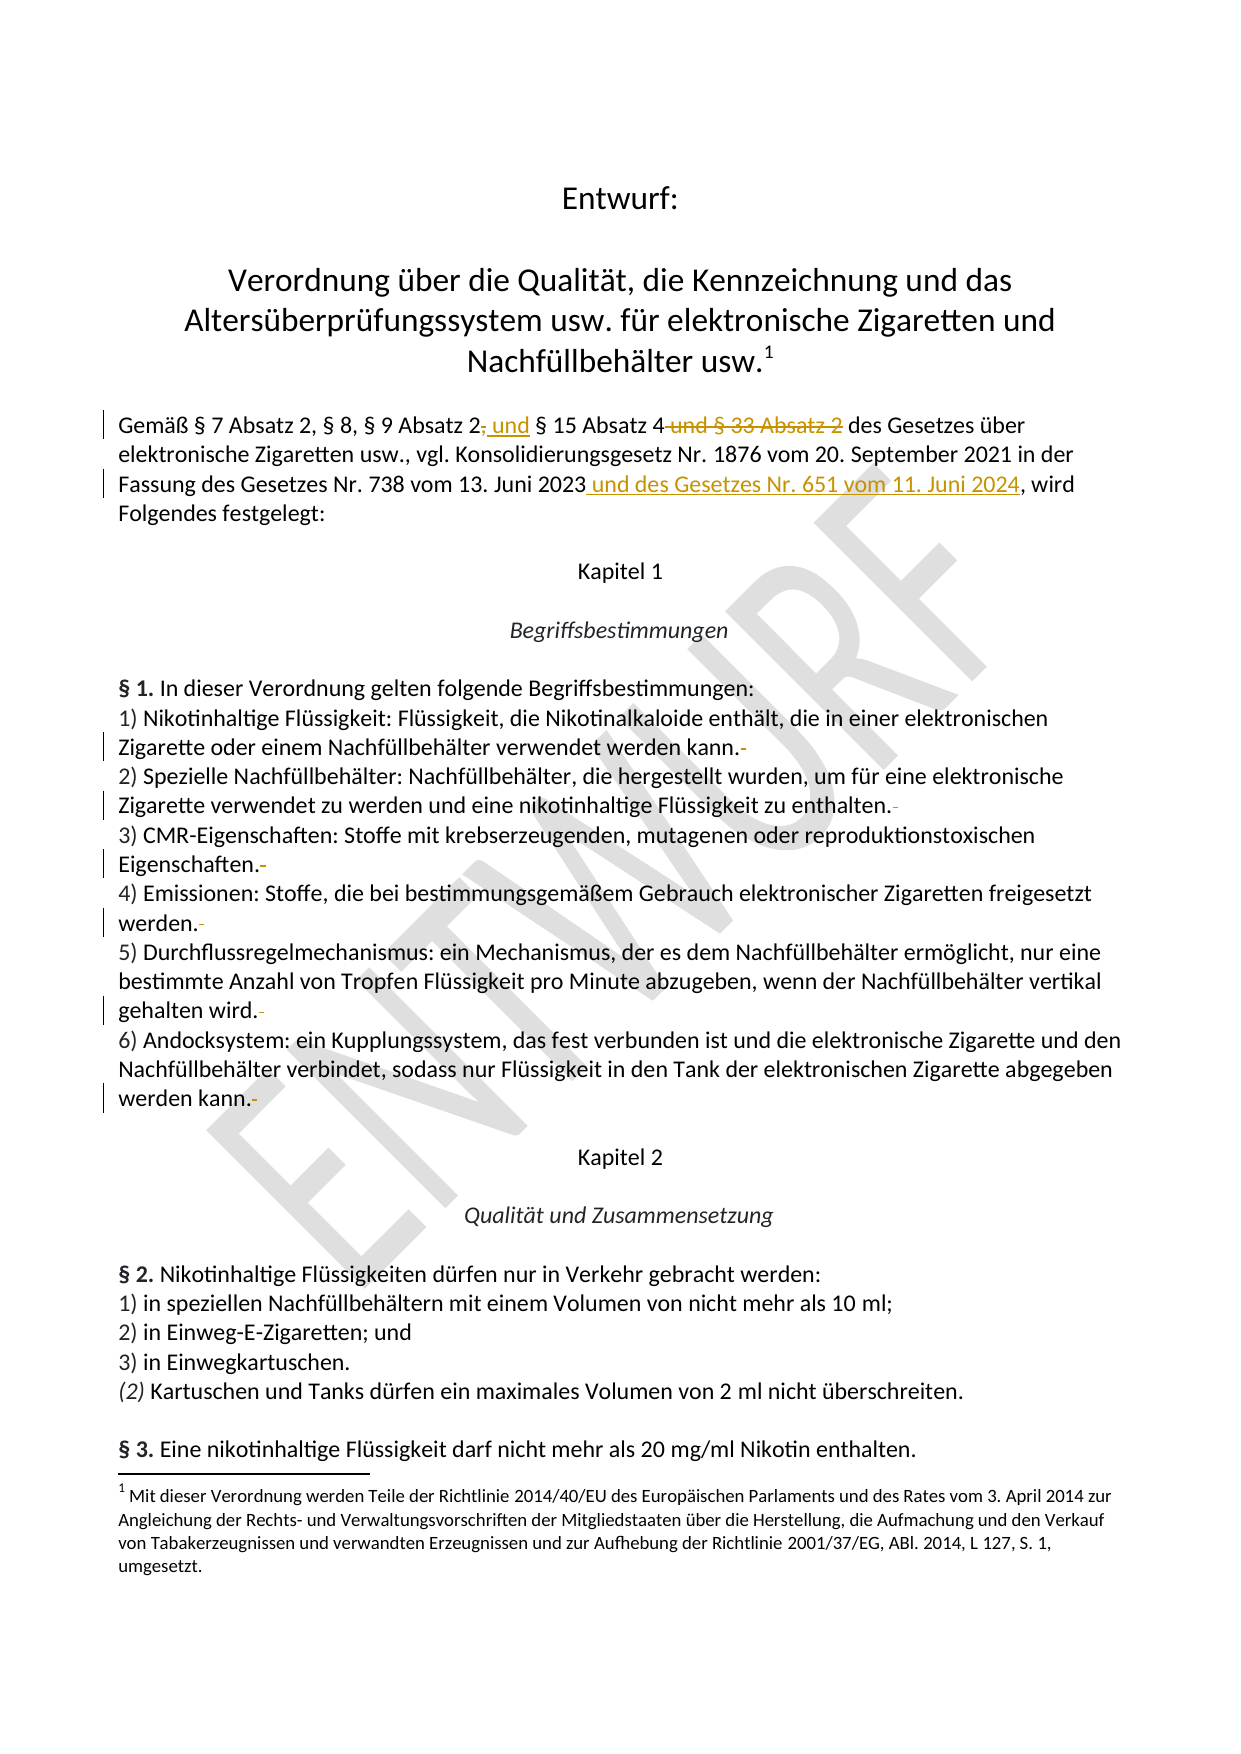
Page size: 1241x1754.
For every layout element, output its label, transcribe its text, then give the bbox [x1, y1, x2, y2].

text 2) in Einweg-E-Zigaretten; und [118, 1317, 1122, 1347]
text § 2. Nikotinhaltige Flüssigkeiten dürfen nur in Verkehr gebracht werden: [118, 1259, 1122, 1288]
text (2) Kartuschen und Tanks dürfen ein maximales Volumen von 2 ml nicht überschreiten. [118, 1376, 1122, 1405]
text 6) Andocksystem: ein Kupplungssystem, das fest verbunden ist und die elektronische Zigarette und den Nachfüllbehälter verbindet, sodass nur Flüssigkeit in den Tank der elektronischen Zigarette abgegeben werden kann. [118, 1025, 1122, 1113]
text Qualität und Zusammensetzung [118, 1200, 1122, 1230]
text § 1. In dieser Verordnung gelten folgende Begriffsbestimmungen: [118, 673, 1122, 703]
text Verordnung über die Qualität, die Kennzeichnung und das Altersüberprüfungssystem usw. für elektronische Zigaretten und Nachfüllbehälter usw. [118, 259, 1122, 381]
text Kapitel 1 [118, 556, 1122, 586]
text 2) Spezielle Nachfüllbehälter: Nachfüllbehälter, die hergestellt wurden, um für eine elektronische Zigarette verwendet zu werden und eine nikotinhaltige Flüssigkeit zu enthalten. [118, 761, 1122, 820]
text 5) Durchflussregelmechanismus: ein Mechanismus, der es dem Nachfüllbehälter ermöglicht, nur eine bestimmte Anzahl von Tropfen Flüssigkeit pro Minute abzugeben, wenn der Nachfüllbehälter vertikal gehalten wird. [118, 937, 1122, 1025]
text 3) in Einwegkartuschen. [118, 1347, 1122, 1376]
text 1) in speziellen Nachfüllbehältern mit einem Volumen von nicht mehr als 10 ml; [118, 1288, 1122, 1317]
text 1) Nikotinhaltige Flüssigkeit: Flüssigkeit, die Nikotinalkaloide enthält, die in einer elektronischen Zigarette oder einem Nachfüllbehälter verwendet werden kann. [118, 703, 1122, 761]
text Gemäß § 7 Absatz 2, § 8, § 9 Absatz 2 § 15 Absatz 4 des Gesetzes über elektronische Zigaretten usw., vgl. Konsolidierungsgesetz Nr. 1876 vom 20. September 2021 in der Fassung des Gesetzes Nr. 738 vom 13. Juni 2023, wird Folgendes festgelegt: [118, 410, 1122, 527]
text Entwurf: [118, 177, 1122, 218]
text § 3. Eine nikotinhaltige Flüssigkeit darf nicht mehr als 20 mg/ml Nikotin enthalten. [118, 1434, 1122, 1464]
text 4) Emissionen: Stoffe, die bei bestimmungsgemäßem Gebrauch elektronischer Zigaretten freigesetzt werden. [118, 878, 1122, 937]
text Kapitel 2 [118, 1142, 1122, 1171]
text 3) CMR-Eigenschaften: Stoffe mit krebserzeugenden, mutagenen oder reproduktionstoxischen Eigenschaften. [118, 820, 1122, 878]
text Begriffsbestimmungen [118, 615, 1122, 644]
